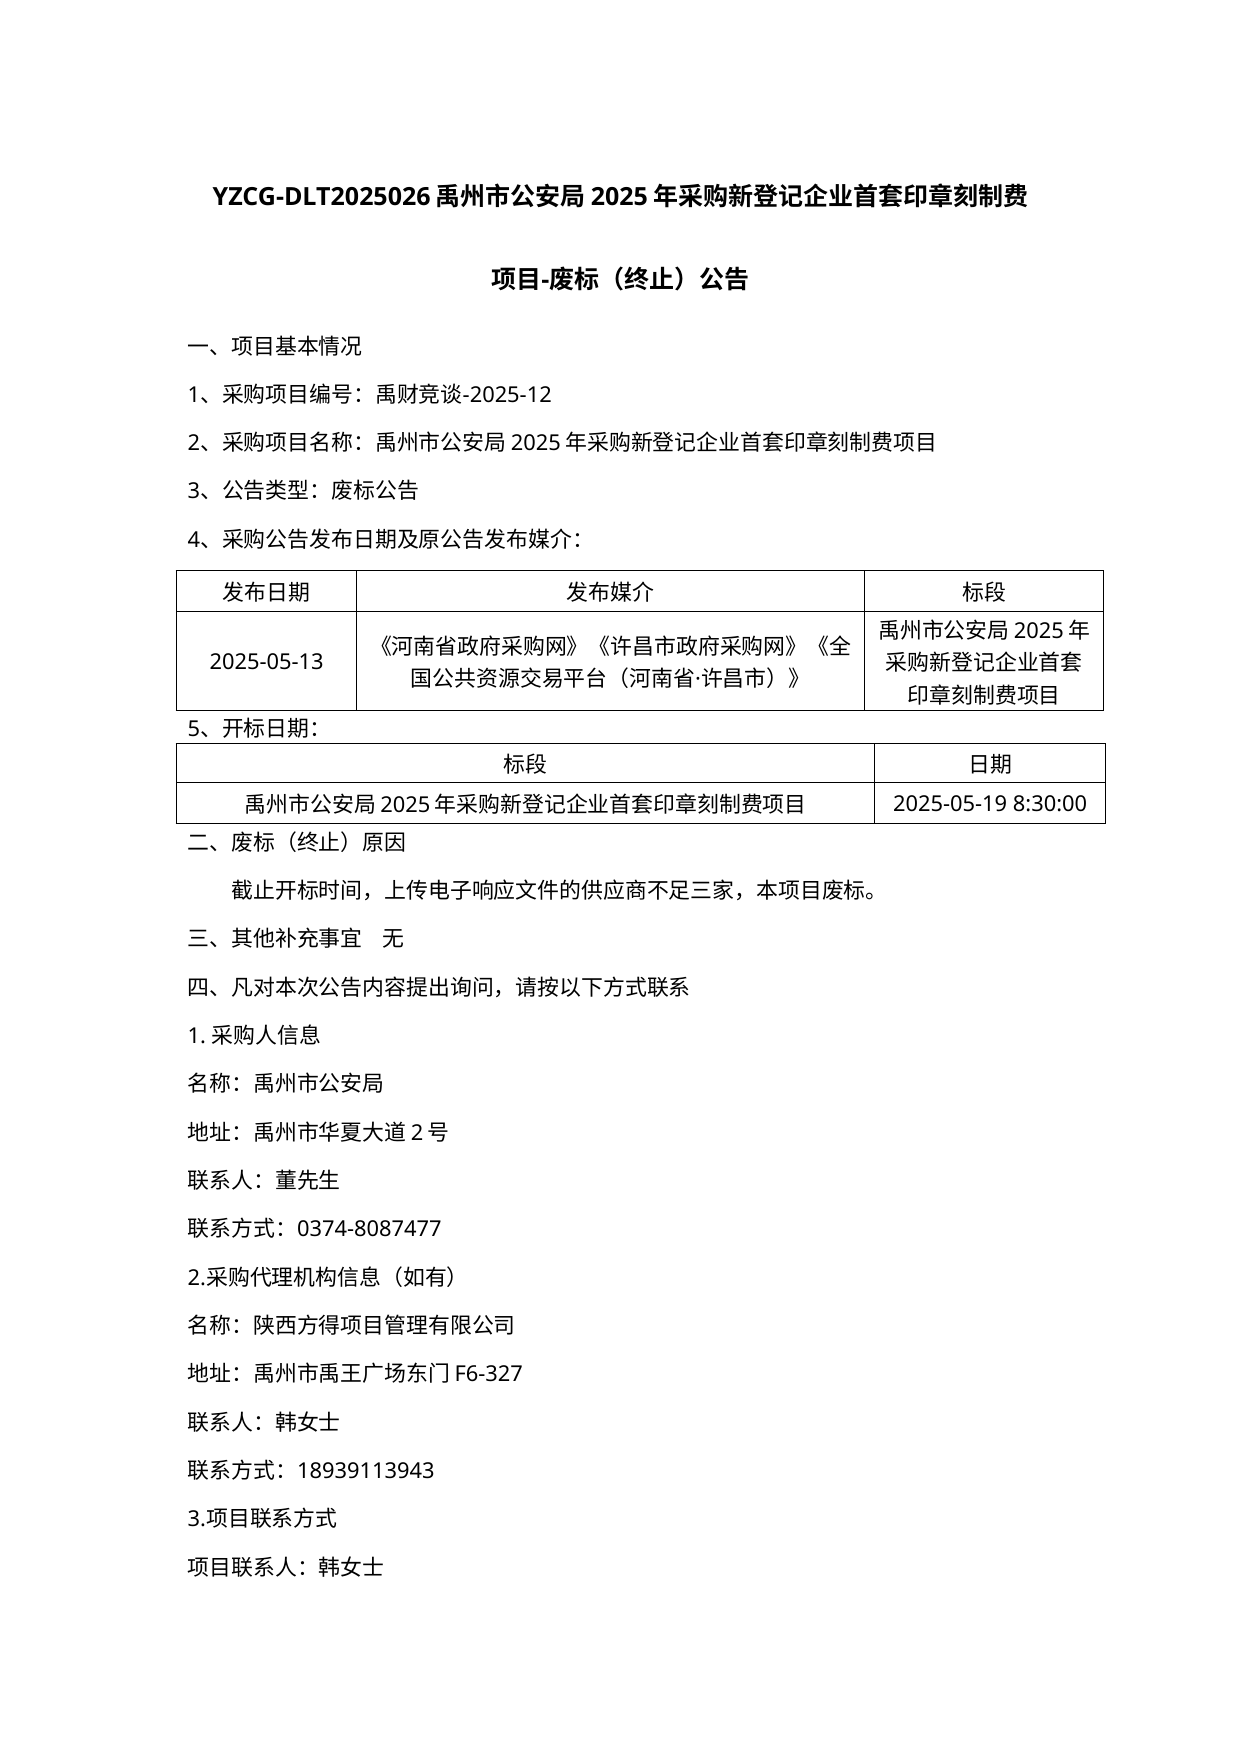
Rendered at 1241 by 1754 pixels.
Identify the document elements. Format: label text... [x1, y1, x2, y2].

list 名称：禹州市公安局 [187, 1066, 1053, 1098]
table_header 标段 [865, 571, 1103, 611]
list 联系方式：0374-8087477 [187, 1211, 1053, 1243]
list 1. 采购人信息 [187, 1018, 1053, 1050]
list 3.项目联系方式 [187, 1501, 1053, 1533]
list 四、凡对本次公告内容提出询问，请按以下方式联系 [187, 969, 1053, 1002]
list 二、废标（终止）原因 [187, 824, 1053, 857]
list 项目联系人：韩女士 [187, 1549, 1053, 1582]
list 名称：陕西方得项目管理有限公司 [187, 1308, 1053, 1340]
table_header 发布媒介 [357, 571, 864, 611]
text YZCG-DLT2025026禹州市公安局2025年采购新登记企业首套印章刻制费 [187, 162, 1053, 227]
table_header 发布日期 [177, 571, 356, 611]
table_header 标段 [177, 744, 874, 782]
list 2.采购代理机构信息（如有） [187, 1259, 1053, 1292]
text 4、采购公告发布日期及原公告发布媒介： [187, 522, 1053, 554]
table_cell 禹州市公安局2025年采购新登记企业首套印章刻制费项目 [177, 783, 874, 823]
list 联系人：董先生 [187, 1163, 1053, 1195]
text 一、项目基本情况 [187, 328, 1053, 361]
list 三、其他补充事宜 无 [187, 921, 1053, 953]
text 截止开标时间，上传电子响应文件的供应商不足三家，本项目废标。 [187, 873, 1053, 905]
table_cell 《河南省政府采购网》《许昌市政府采购网》《全国公共资源交易平台（河南省·许昌市）》 [357, 612, 864, 710]
text 2、采购项目名称：禹州市公安局2025年采购新登记企业首套印章刻制费项目 [187, 425, 1053, 457]
table_cell 2025-05-19 8:30:00 [875, 783, 1105, 823]
list 联系人：韩女士 [187, 1404, 1053, 1437]
text 3、公告类型：废标公告 [187, 473, 1053, 506]
text 项目-废标（终止）公告 [187, 245, 1053, 310]
list 联系方式：18939113943 [187, 1453, 1053, 1485]
list 地址：禹州市禹王广场东门F6-327 [187, 1356, 1053, 1388]
list 地址：禹州市华夏大道2号 [187, 1114, 1053, 1147]
table_header 日期 [875, 744, 1105, 782]
list 开标日期： [187, 711, 1053, 743]
text 1、采购项目编号：禹财竞谈-2025-12 [187, 377, 1053, 409]
table_cell 禹州市公安局2025年采购新登记企业首套印章刻制费项目 [865, 612, 1103, 710]
table_cell 2025-05-13 [177, 612, 356, 710]
